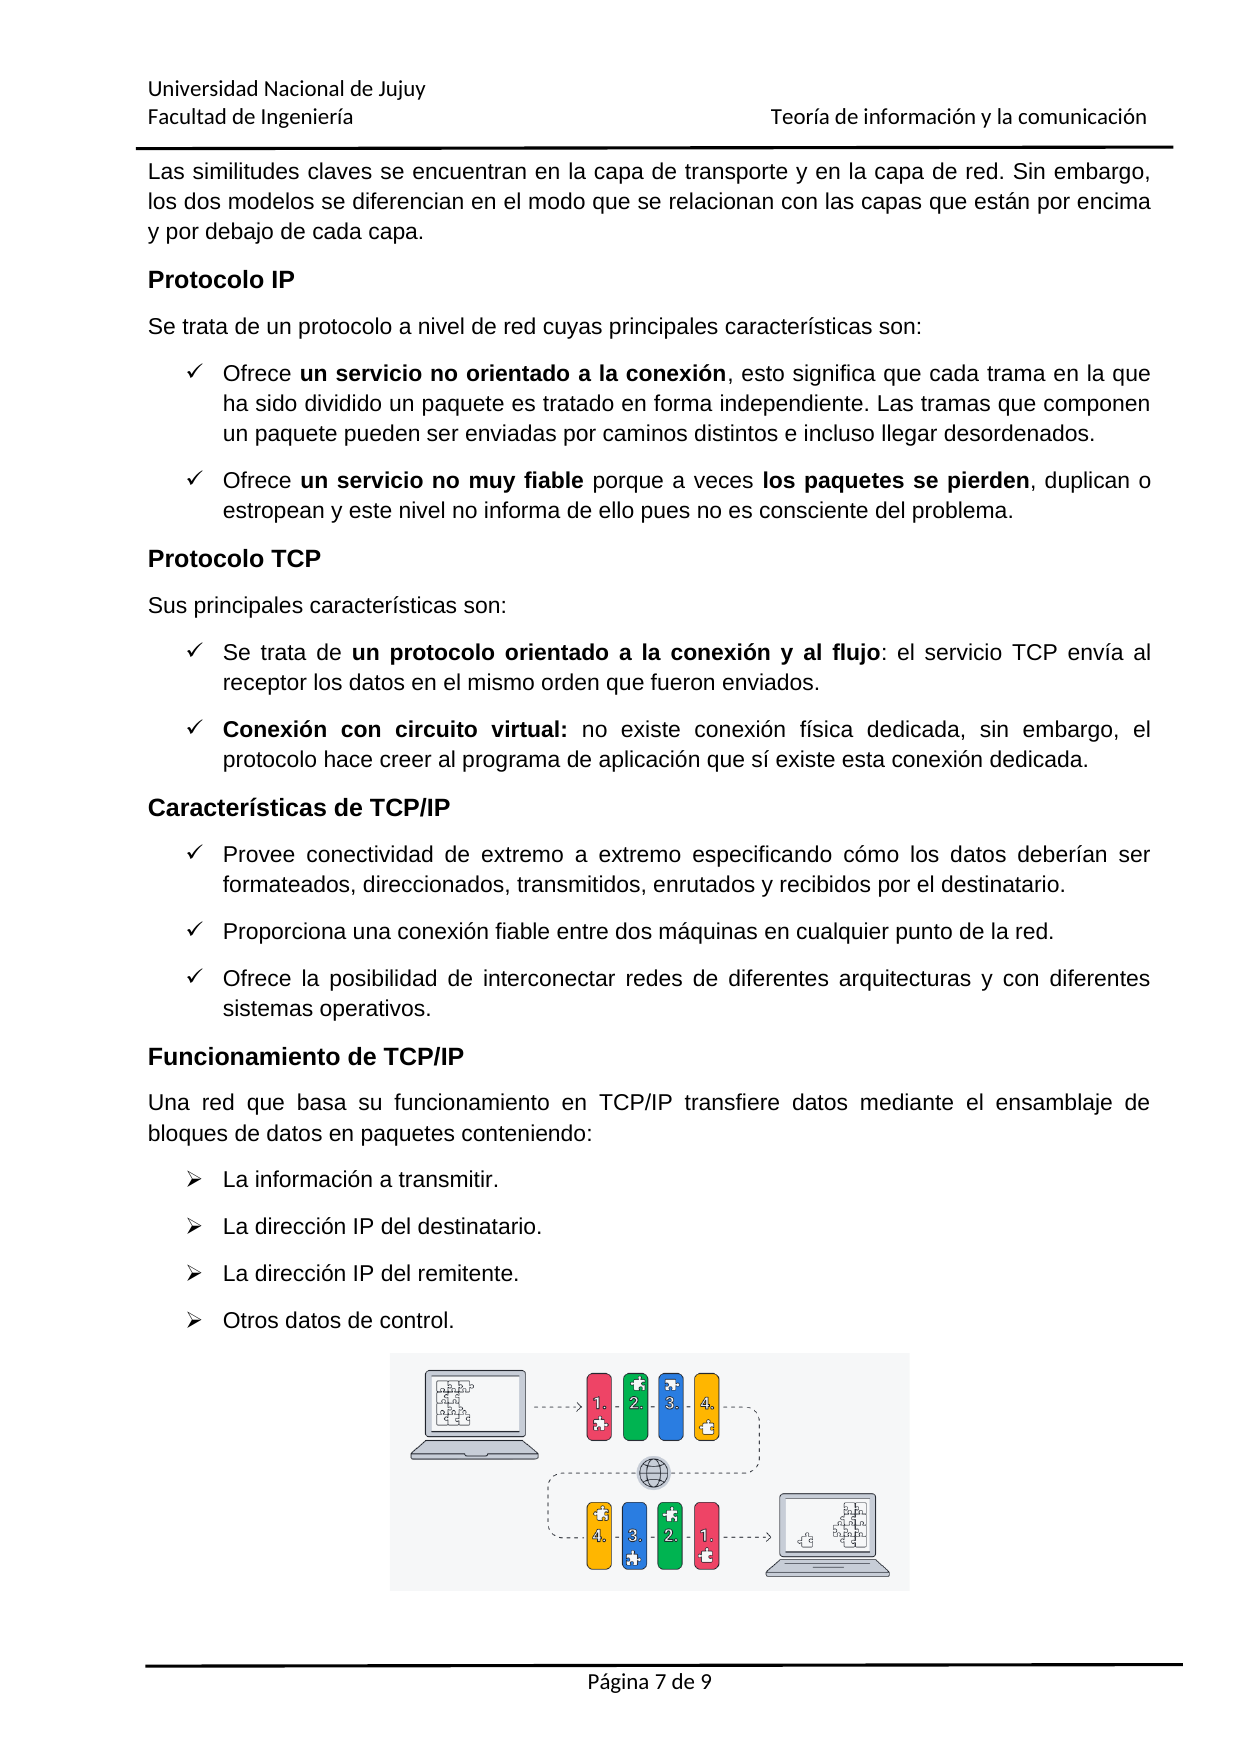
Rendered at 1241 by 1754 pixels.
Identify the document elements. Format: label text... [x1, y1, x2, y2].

list Conexión con circuito virtual: no existe conexión física dedicada, sin embargo, el protocolo hace creer al programa de aplicación que sí existe esta conexión dedicada. [185, 716, 1152, 772]
list La información a transmitir. [185, 1166, 1152, 1193]
text Funcionamiento de TCP/IP [148, 1042, 1152, 1070]
text Sus principales características son: [148, 592, 1152, 618]
text Características de TCP/IP [148, 793, 1152, 822]
list Ofrece la posibilidad de interconectar redes de diferentes arquitecturas y con diferentes sistemas operativos. [185, 964, 1152, 1021]
text Las similitudes claves se encuentran en la capa de transporte y en la capa de red. Sin embargo, los dos modelos se diferencian en el modo que se relacionan con las capas que están por encima y por debajo de cada capa. [148, 158, 1152, 245]
list La dirección IP del destinatario. [185, 1213, 1152, 1240]
list Ofrece un servicio no orientado a la conexión, esto significa que cada trama en la que ha sido dividido un paquete es tratado en forma independiente. Las tramas que componen un paquete pueden ser enviadas por caminos distintos e incluso llegar desordenados. [185, 360, 1152, 447]
list Otros datos de control. [185, 1307, 1152, 1333]
list Provee conectividad de extremo a extremo especificando cómo los datos deberían ser formateados, direccionados, transmitidos, enrutados y recibidos por el destinatario. [185, 841, 1152, 897]
list Se trata de un protocolo orientado a la conexión y al flujo: el servicio TCP envía al receptor los datos en el mismo orden que fueron enviados. [185, 639, 1152, 695]
list Proporciona una conexión fiable entre dos máquinas en cualquier punto de la red. [185, 918, 1152, 944]
list Ofrece un servicio no muy fiable porque a veces los paquetes se pierden, duplican o estropean y este nivel no informa de ello pues no es consciente del problema. [185, 467, 1152, 524]
text Se trata de un protocolo a nivel de red cuyas principales características son: [148, 313, 1152, 339]
text Protocolo IP [148, 265, 1152, 294]
picture [389, 1353, 910, 1591]
list La dirección IP del remitente. [185, 1260, 1152, 1287]
text Protocolo TCP [148, 544, 1152, 573]
text Una red que basa su funcionamiento en TCP/IP transfiere datos mediante el ensamblaje de bloques de datos en paquetes conteniendo: [148, 1089, 1152, 1146]
